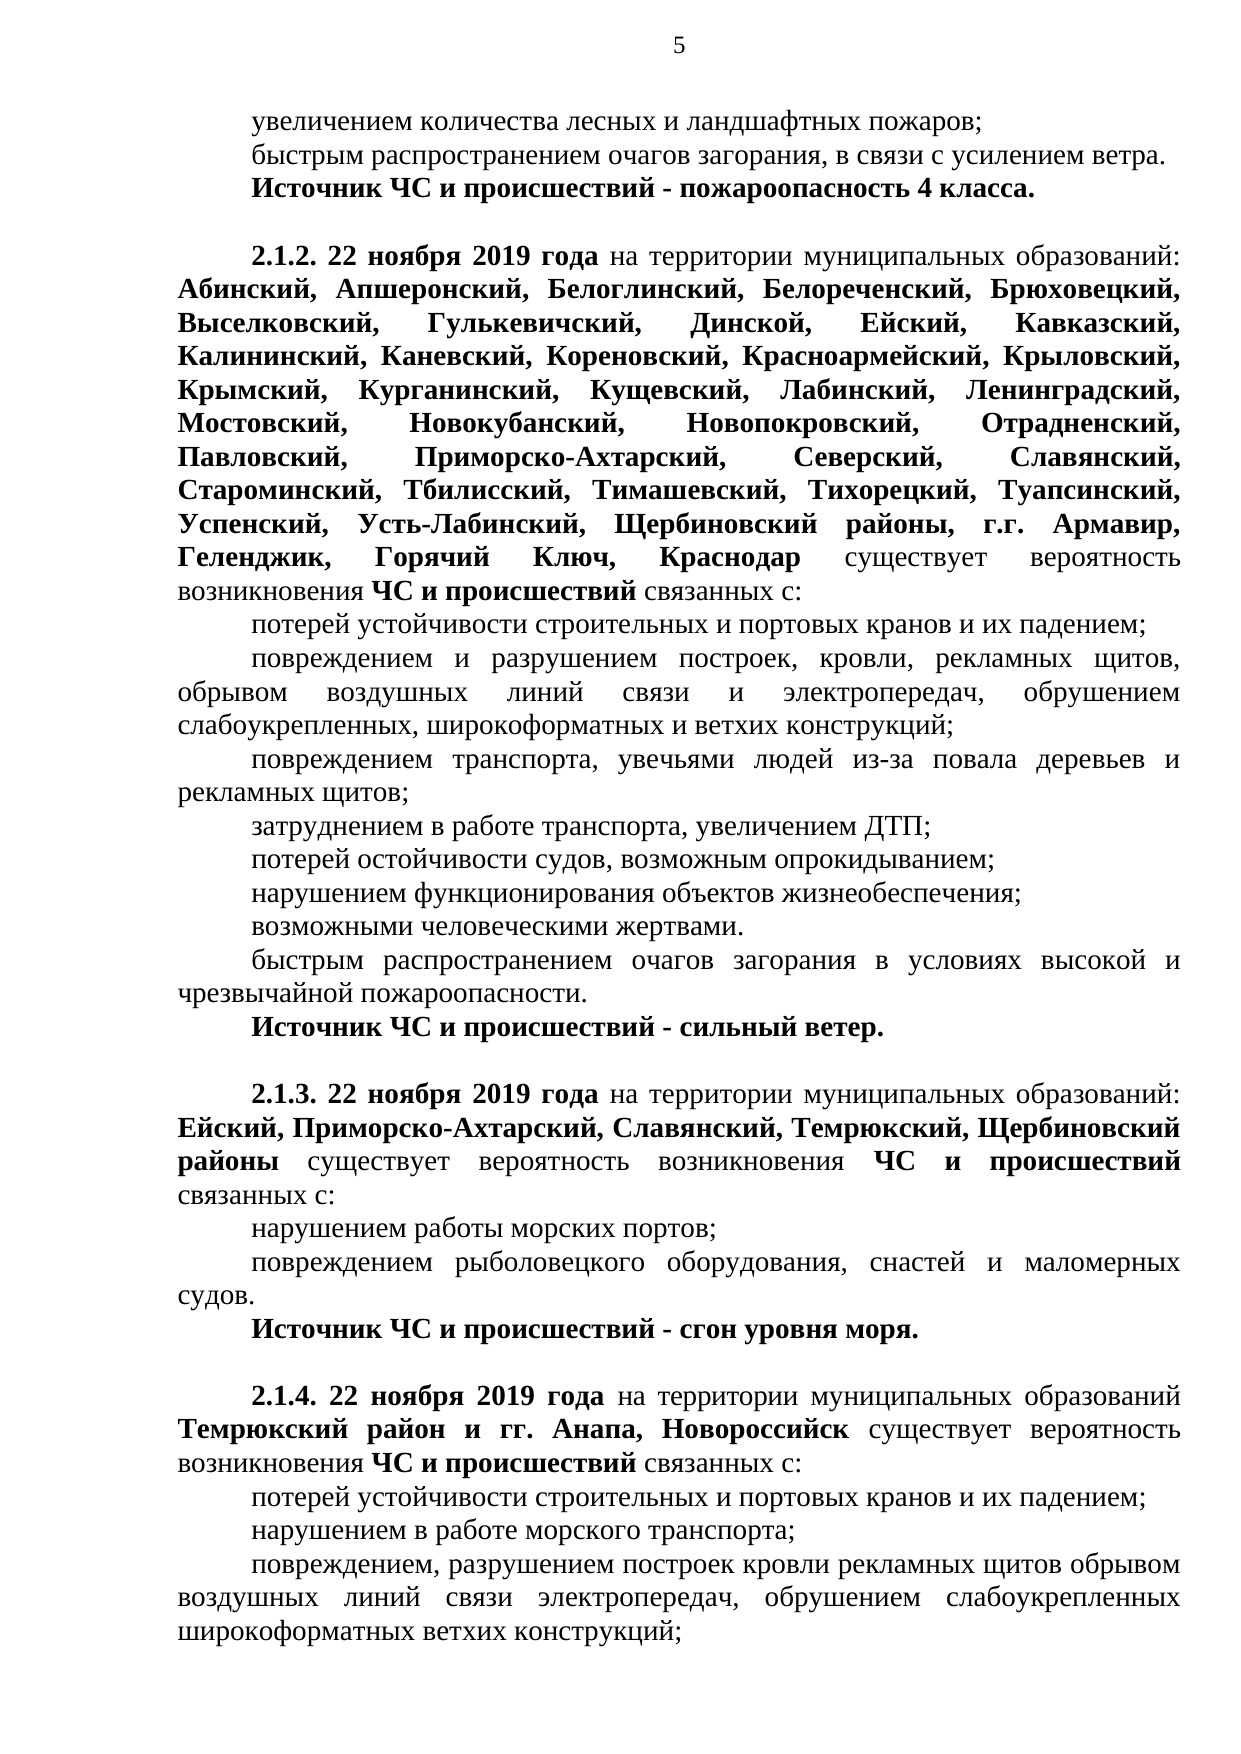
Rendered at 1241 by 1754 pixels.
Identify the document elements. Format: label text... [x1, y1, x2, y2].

text Источник ЧС и происшествий - сильный ветер. [177, 1009, 1181, 1043]
text затруднением в работе транспорта, увеличением ДТП; [177, 808, 1181, 841]
text повреждением, разрушением построек кровли рекламных щитов обрывом воздушных линий связи электропередач, обрушением слабоукрепленных широкоформатных ветхих конструкций; [177, 1546, 1181, 1646]
text повреждением и разрушением построек, кровли, рекламных щитов, обрывом воздушных линий связи и электропередач, обрушением слабоукрепленных, широкоформатных и ветхих конструкций; [177, 640, 1181, 741]
text потерей остойчивости судов, возможным опрокидыванием; [177, 841, 1181, 875]
text нарушением функционирования объектов жизнеобеспечения; [177, 875, 1181, 908]
text быстрым распространением очагов загорания в условиях высокой и чрезвычайной пожароопасности. [177, 942, 1181, 1009]
text Источник ЧС и происшествий - пожароопасность 4 класса. [177, 171, 1181, 204]
text потерей устойчивости строительных и портовых кранов и их падением; [177, 1479, 1181, 1512]
text нарушением в работе морского транспорта; [177, 1512, 1181, 1546]
text повреждением рыболовецкого оборудования, снастей и маломерных судов. [177, 1244, 1181, 1311]
text 2.1.3. 22 ноября 2019 года на территории муниципальных образований: Ейский, Приморско-Ахтарский, Славянский, Темрюкский, Щербиновский районы существует вероятность возникновения ЧС и происшествий связанных с: [177, 1076, 1181, 1210]
text быстрым распространением очагов загорания, в связи с усилением ветра. [177, 137, 1181, 171]
text 2.1.2. 22 ноября 2019 года на территории муниципальных образований: Абинский, Апшеронский, Белоглинский, Белореченский, Брюховецкий, Выселковский, Гулькевичский, Динской, Ейский, Кавказский, Калининский, Каневский, Кореновский, Красноармейский, Крыловский, Крымский, Курганинский, Кущевский, Лабинский, Ленинградский, Мостовский, Новокубанский, Новопокровский, Отрадненский, Павловский, Приморско-Ахтарский, Северский, Славянский, Староминский, Тбилисский, Тимашевский, Тихорецкий, Туапсинский, Успенский, Усть-Лабинский, Щербиновский районы, г.г. Армавир, Геленджик, Горячий Ключ, Краснодар существует вероятность возникновения ЧС и происшествий связанных с: [177, 238, 1181, 607]
text Источник ЧС и происшествий - сгон уровня моря. [177, 1311, 1181, 1344]
text нарушением работы морских портов; [177, 1210, 1181, 1244]
text 2.1.4. 22 ноября 2019 года на территории муниципальных образований Темрюкский район и гг. Анапа, Новороссийск существует вероятность возникновения ЧС и происшествий связанных с: [177, 1378, 1181, 1479]
text увеличением количества лесных и ландшафтных пожаров; [177, 103, 1181, 137]
text потерей устойчивости строительных и портовых кранов и их падением; [177, 607, 1181, 640]
text повреждением транспорта, увечьями людей из-за повала деревьев и рекламных щитов; [177, 741, 1181, 808]
text возможными человеческими жертвами. [177, 908, 1181, 942]
